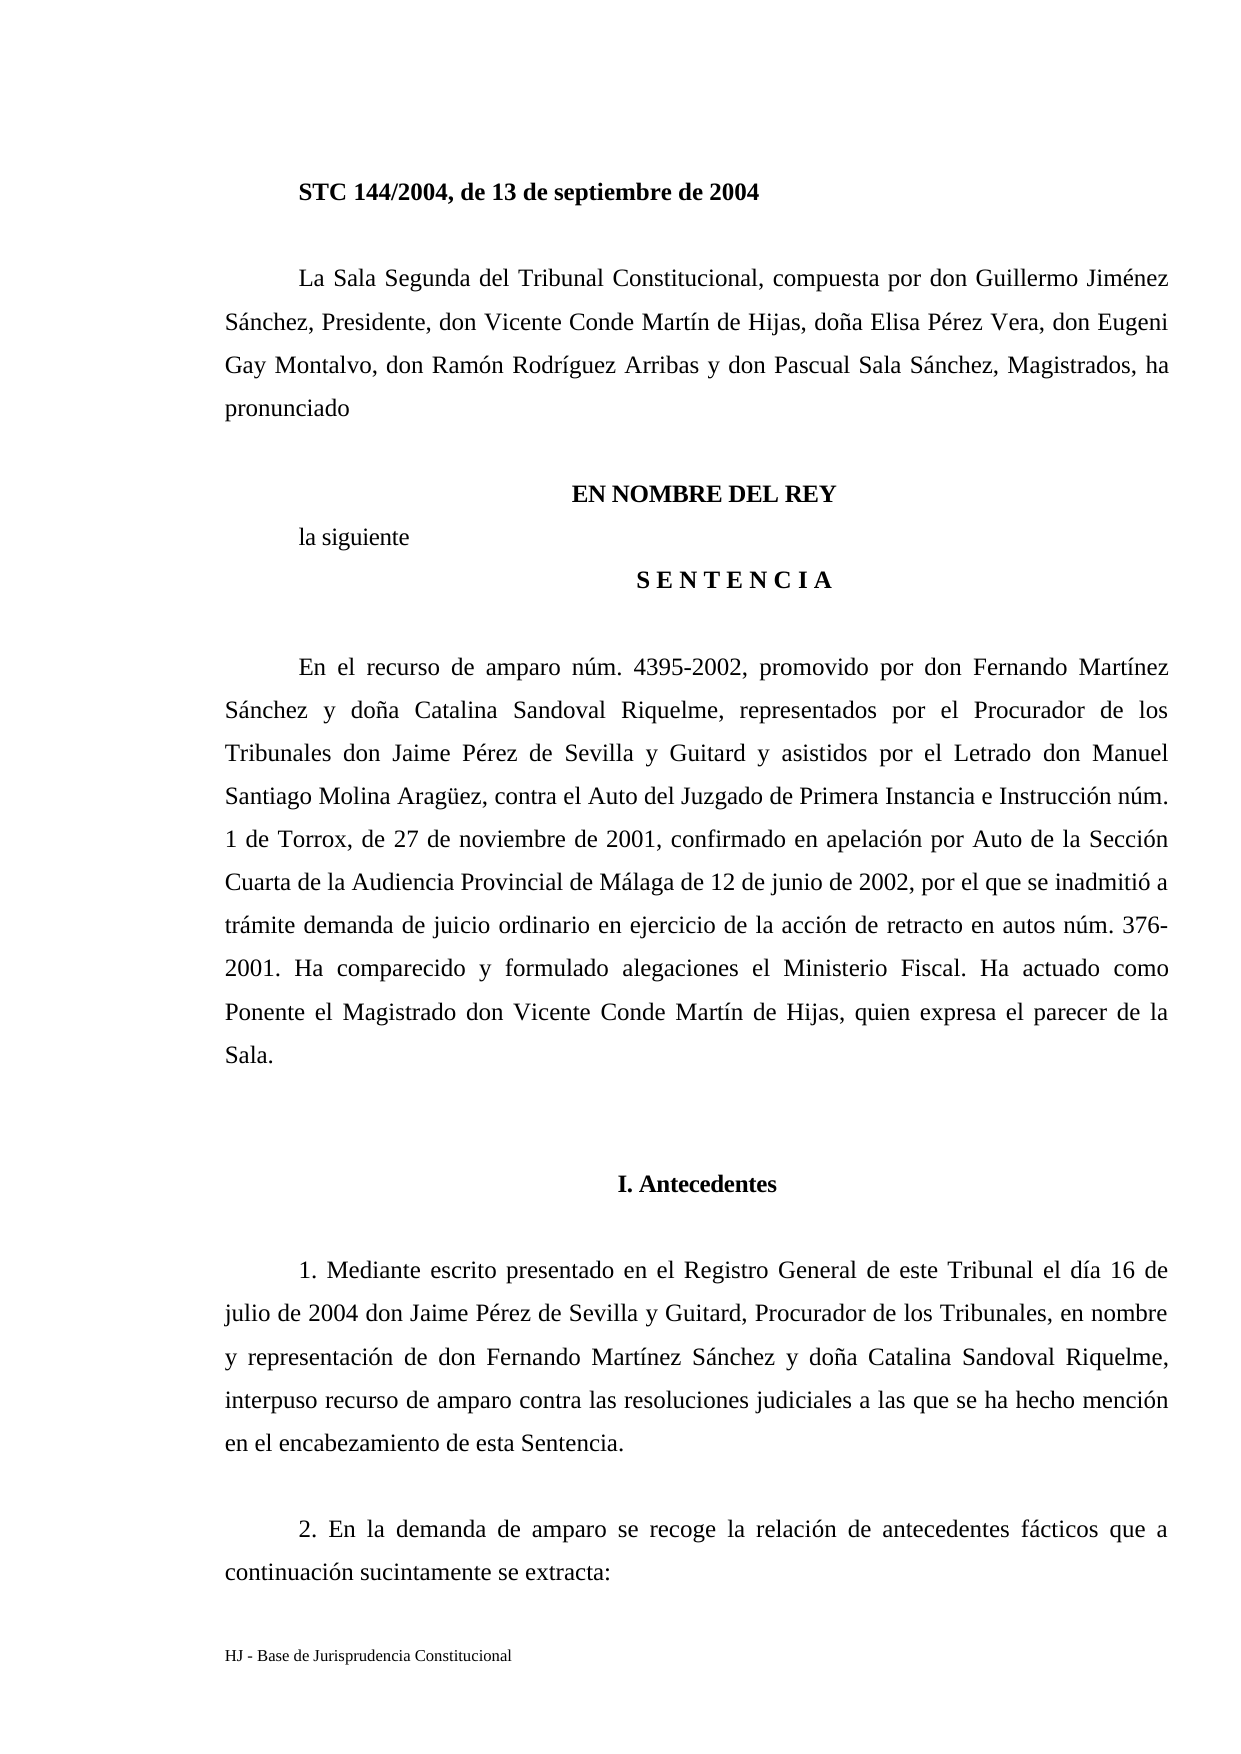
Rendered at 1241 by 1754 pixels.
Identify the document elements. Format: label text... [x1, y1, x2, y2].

text EN NOMBRE DEL REY [224, 479, 1110, 508]
text la siguiente [224, 522, 1110, 551]
text En el recurso de amparo núm. 4395-2002, promovido por don Fernando Martínez Sánchez y doña Catalina Sandoval Riquelme, representados por el Procurador de los Tribunales don Jaime Pérez de Sevilla y Guitard y asistidos por el Letrado don Manuel Santiago Molina Aragüez, contra el Auto del Juzgado de Primera Instancia e Instrucción núm. 1 de Torrox, de 27 de noviembre de 2001, confirmado en apelación por Auto de la Sección Cuarta de la Audiencia Provincial de Málaga de 12 de junio de 2002, por el que se inadmitió a trámite demanda de juicio ordinario en ejercicio de la acción de retracto en autos núm. 376-2001. Ha comparecido y formulado alegaciones el Ministerio Fiscal. Ha actuado como Ponente el Magistrado don Vicente Conde Martín de Hijas, quien expresa el parecer de la Sala. [224, 652, 1169, 1068]
text S E N T E N C I A [224, 565, 1169, 594]
text La Sala Segunda del Tribunal Constitucional, compuesta por don Guillermo Jiménez Sánchez, Presidente, don Vicente Conde Martín de Hijas, doña Elisa Pérez Vera, don Eugeni Gay Montalvo, don Ramón Rodríguez Arribas y don Pascual Sala Sánchez, Magistrados, ha pronunciado [224, 263, 1169, 422]
text STC 144/2004, de 13 de septiembre de 2004 [224, 177, 1169, 206]
text 1. Mediante escrito presentado en el Registro General de este Tribunal el día 16 de julio de 2004 don Jaime Pérez de Sevilla y Guitard, Procurador de los Tribunales, en nombre y representación de don Fernando Martínez Sánchez y doña Catalina Sandoval Riquelme, interpuso recurso de amparo contra las resoluciones judiciales a las que se ha hecho mención en el encabezamiento de esta Sentencia. [224, 1255, 1169, 1457]
text 2. En la demanda de amparo se recoge la relación de antecedentes fácticos que a continuación sucintamente se extracta: [224, 1514, 1169, 1586]
text I. Antecedentes [224, 1169, 1169, 1198]
